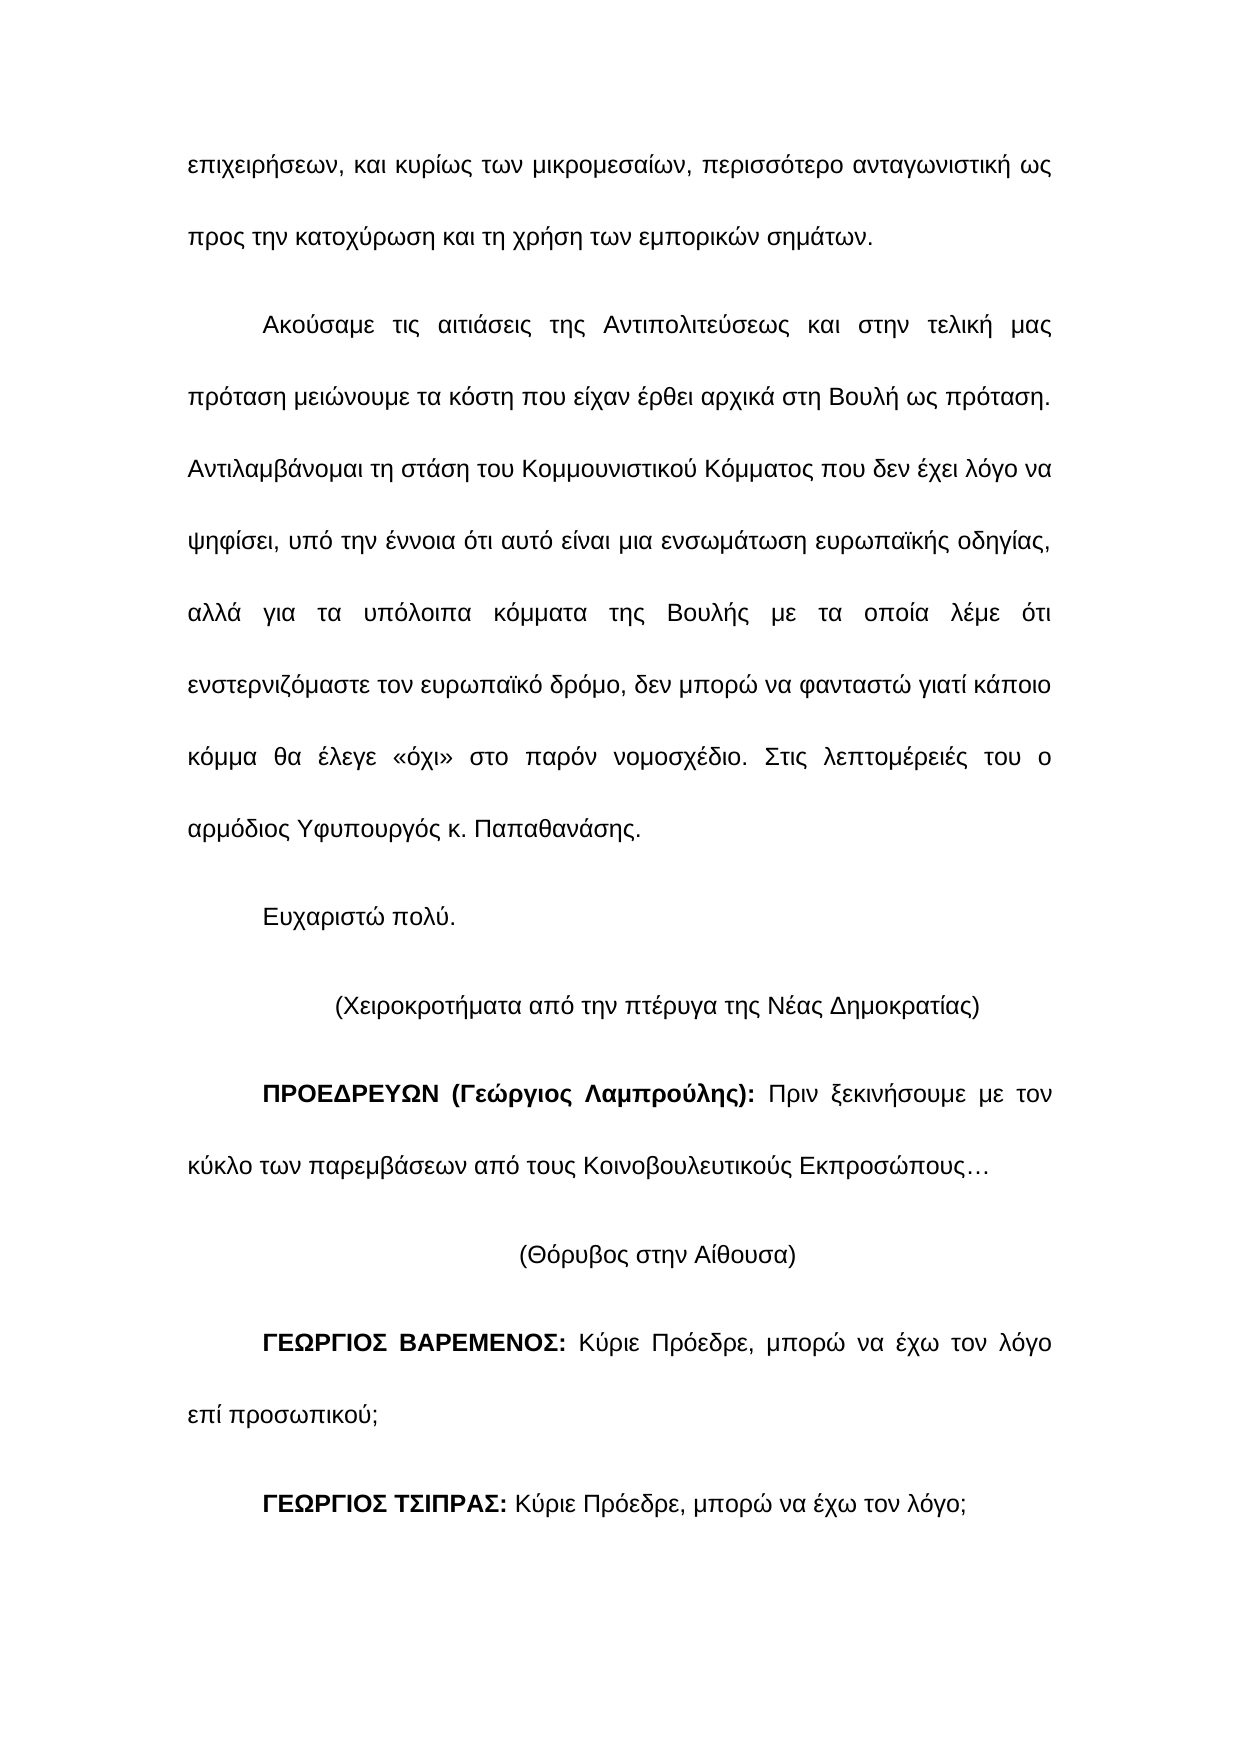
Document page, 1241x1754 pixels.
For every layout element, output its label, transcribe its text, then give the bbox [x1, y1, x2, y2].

text (Θόρυβος στην Αίθουσα) [187, 1239, 1053, 1268]
text Ευχαριστώ πολύ. [187, 902, 1053, 931]
text ΓΕΩΡΓΙΟΣ ΤΣΙΠΡΑΣ: Κύριε Πρόεδρε, μπορώ να έχω τον λόγο; [187, 1488, 1053, 1517]
text Ακούσαμε τις αιτιάσεις της Αντιπολιτεύσεως και στην τελική μας πρόταση μειώνουμε τα κόστη που είχαν έρθει αρχικά στη Βουλή ως πρόταση. Αντιλαμβάνομαι τη στάση του Κομμουνιστικού Κόμματος που δεν έχει λόγο να ψηφίσει, υπό την έννοια ότι αυτό είναι μια ενσωμάτωση ευρωπαϊκής οδηγίας, αλλά για τα υπόλοιπα κόμματα της Βουλής με τα οποία λέμε ότι ενστερνιζόμαστε τον ευρωπαϊκό δρόμο, δεν μπορώ να φανταστώ γιατί κάποιο κόμμα θα έλεγε «όχι» στο παρόν νομοσχέδιο. Στις λεπτομέρειές του ο αρμόδιος Υφυπουργός κ. Παπαθανάσης. [187, 310, 1053, 842]
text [187, 150, 1053, 251]
text ΠΡΟΕΔΡΕΥΩΝ (Γεώργιος Λαμπρούλης): Πριν ξεκινήσουμε με τον κύκλο των παρεμβάσεων από τους Κοινοβουλευτικούς Εκπροσώπους… [187, 1079, 1053, 1180]
text (Χειροκροτήματα από την πτέρυγα της Νέας Δημοκρατίας) [187, 991, 1053, 1019]
text ΓΕΩΡΓΙΟΣ ΒΑΡΕΜΕΝΟΣ: Κύριε Πρόεδρε, μπορώ να έχω τον λόγο επί προσωπικού; [187, 1328, 1053, 1429]
